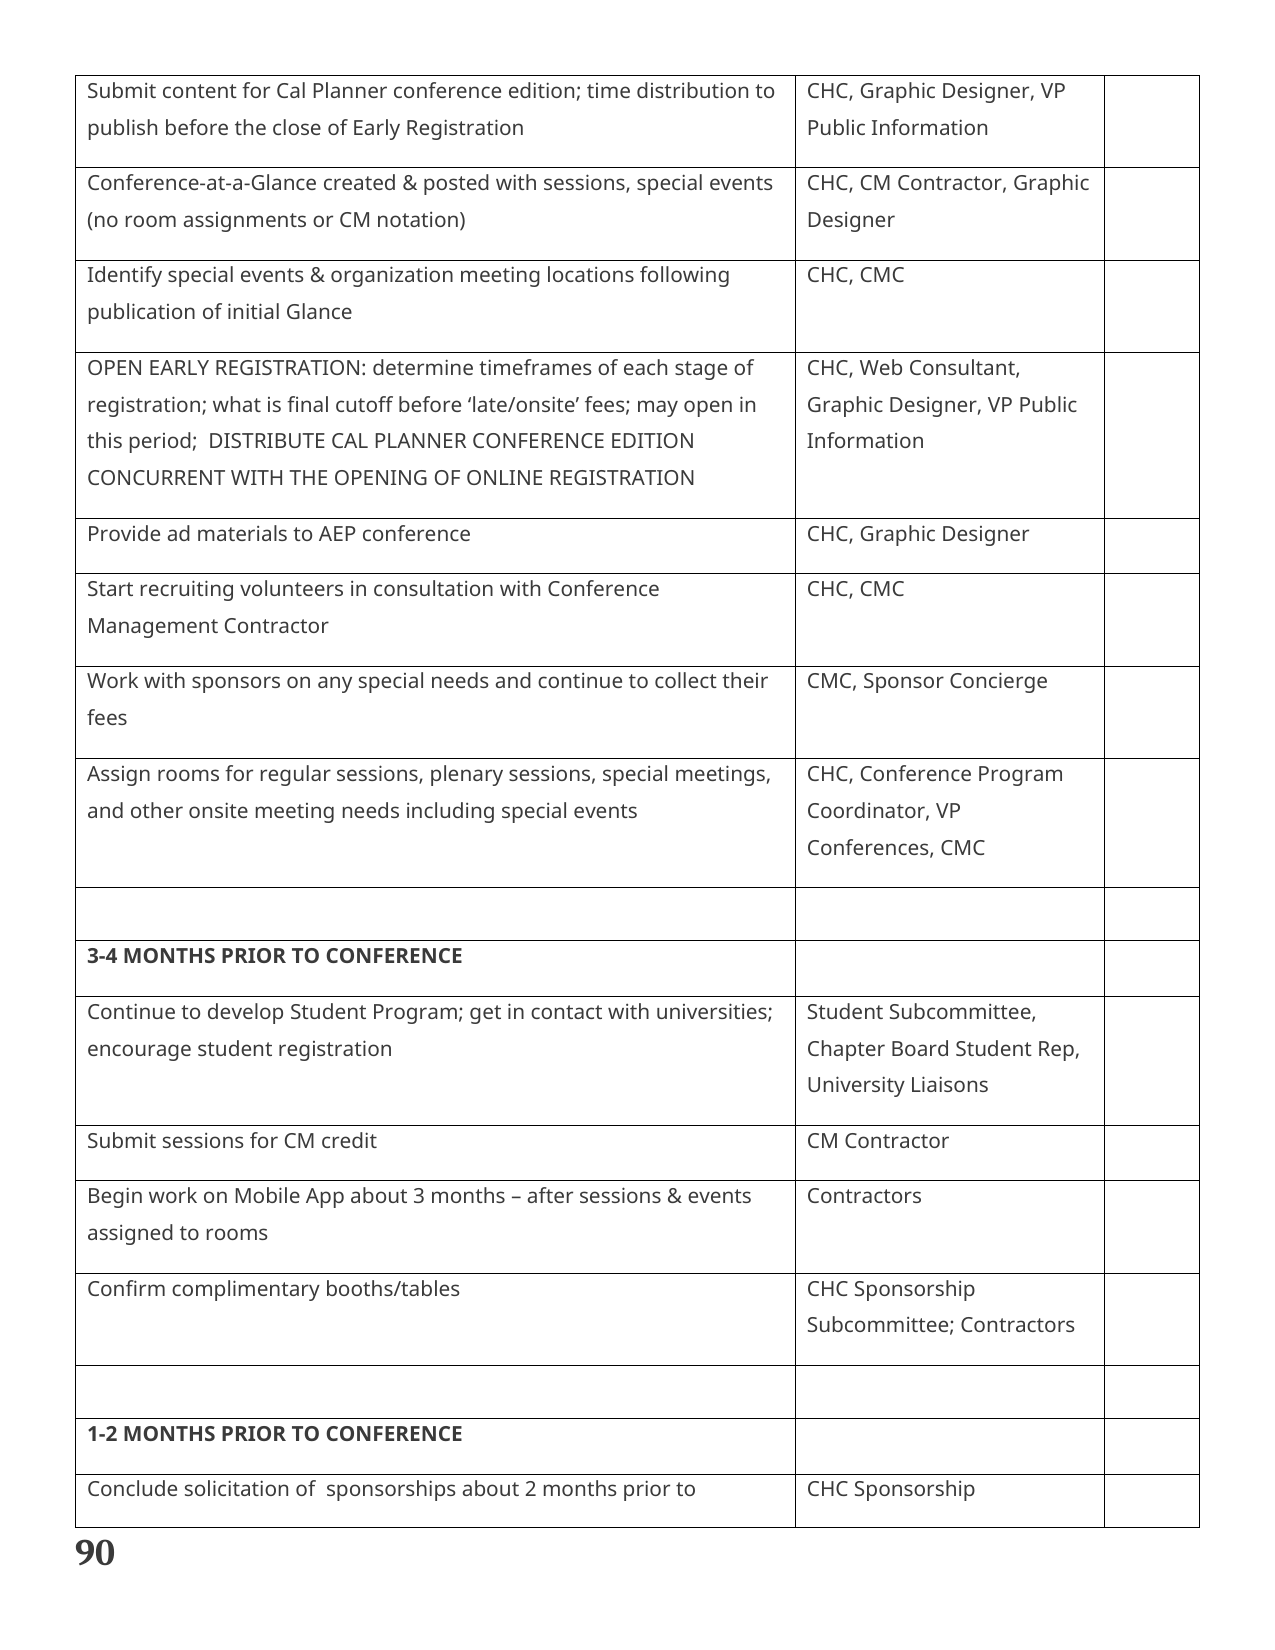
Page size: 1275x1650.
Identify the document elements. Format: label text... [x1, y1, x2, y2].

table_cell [76, 1475, 795, 1527]
table_cell [1105, 941, 1199, 996]
table_cell Submit content for Cal Planner conference edition; time distribution to publish before the close of Early Registration [76, 76, 795, 167]
table_cell [1105, 1274, 1199, 1365]
table_cell [796, 941, 1104, 996]
table_cell [796, 1366, 1104, 1418]
table_cell Provide ad materials to AEP conference [76, 519, 795, 573]
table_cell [796, 1475, 1104, 1527]
table_cell Submit sessions for CM credit [76, 1126, 795, 1180]
table_cell [1105, 888, 1199, 940]
table_cell OPEN EARLY REGISTRATION: determine timeframes of each stage of registration; what is final cutoff before ‘late/onsite’ fees; may open in this period; DISTRIBUTE CAL PLANNER CONFERENCE EDITION CONCURRENT WITH THE OPENING OF ONLINE REGISTRATION [76, 353, 795, 518]
table_cell Work with sponsors on any special needs and continue to collect their fees [76, 667, 795, 758]
table_cell Continue to develop Student Program; get in contact with universities; encourage student registration [76, 997, 795, 1125]
table_cell [1105, 168, 1199, 259]
table_cell [1105, 1126, 1199, 1180]
table_cell [1105, 1475, 1199, 1527]
table_cell Start recruiting volunteers in consultation with Conference Management Contractor [76, 574, 795, 666]
table_cell CHC Sponsorship Subcommittee; Contractors [796, 1274, 1104, 1365]
table_cell CMC, Sponsor Concierge [796, 667, 1104, 758]
table_cell Assign rooms for regular sessions, plenary sessions, special meetings, and other onsite meeting needs including special events [76, 759, 795, 887]
table_cell [1105, 667, 1199, 758]
table_cell CHC, Graphic Designer, VP Public Information [796, 76, 1104, 167]
table_cell Begin work on Mobile App about 3 months – after sessions & events assigned to rooms [76, 1181, 795, 1273]
table_cell [1105, 574, 1199, 666]
table_cell Identify special events & organization meeting locations following publication of initial Glance [76, 261, 795, 352]
table_cell CHC, Graphic Designer [796, 519, 1104, 573]
table_cell 3-4 MONTHS PRIOR TO CONFERENCE [76, 941, 795, 996]
table_cell [1105, 519, 1199, 573]
table_cell Student Subcommittee, Chapter Board Student Rep, University Liaisons [796, 997, 1104, 1125]
table_cell [1105, 997, 1199, 1125]
table_cell Contractors [796, 1181, 1104, 1273]
table_cell CHC, CMC [796, 261, 1104, 352]
table_cell Confirm complimentary booths/tables [76, 1274, 795, 1365]
table_cell [1105, 261, 1199, 352]
table_cell Conference-at-a-Glance created & posted with sessions, special events (no room assignments or CM notation) [76, 168, 795, 259]
table_cell [1105, 759, 1199, 887]
table_cell [796, 1419, 1104, 1473]
table_cell [1105, 1366, 1199, 1418]
table_cell CM Contractor [796, 1126, 1104, 1180]
table_cell [76, 1366, 795, 1418]
table_cell CHC, Web Consultant, Graphic Designer, VP Public Information [796, 353, 1104, 518]
table_cell [1105, 76, 1199, 167]
table_cell [1105, 353, 1199, 518]
table_cell [1105, 1419, 1199, 1473]
table_cell [1105, 1181, 1199, 1273]
table_cell CHC, CM Contractor, Graphic Designer [796, 168, 1104, 259]
table_cell [76, 888, 795, 940]
table_cell CHC, Conference Program Coordinator, VP Conferences, CMC [796, 759, 1104, 887]
table_cell [796, 888, 1104, 940]
table_cell 1-2 MONTHS PRIOR TO CONFERENCE [76, 1419, 795, 1473]
table_cell CHC, CMC [796, 574, 1104, 666]
